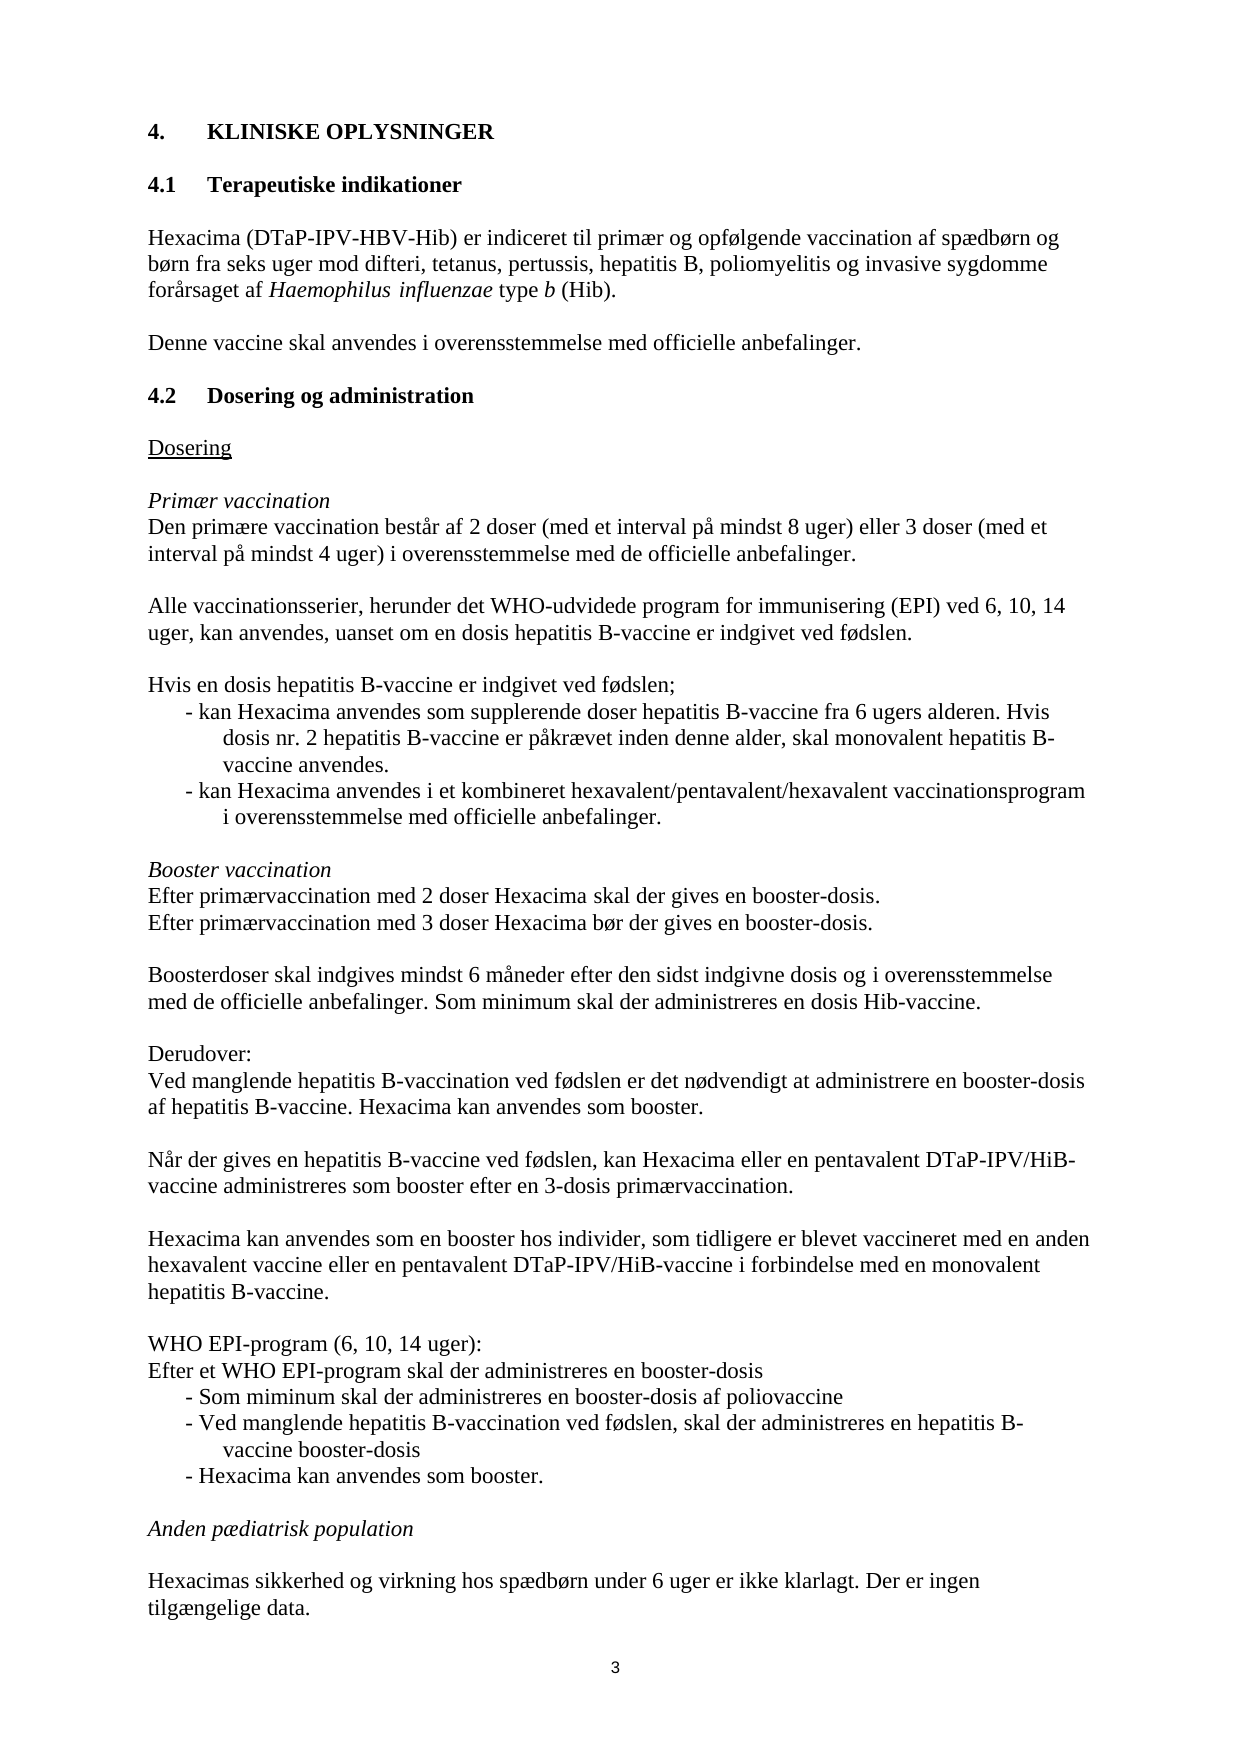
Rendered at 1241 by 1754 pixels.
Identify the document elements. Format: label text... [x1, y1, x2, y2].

text WHO EPI-program (6, 10, 14 uger): [148, 1330, 1092, 1357]
text - kan Hexacima anvendes i et kombineret hexavalent/pentavalent/hexavalent vaccinationsprogram i overensstemmelse med officielle anbefalinger. [185, 777, 1092, 830]
text Primær vaccination [148, 487, 1092, 513]
text Efter primærvaccination med 2 doser Hexacima skal der gives en booster-dosis. [148, 882, 1092, 909]
list Dosering og administration [148, 382, 1092, 408]
text - kan Hexacima anvendes som supplerende doser hepatitis B-vaccine fra 6 ugers alderen. Hvis dosis nr. 2 hepatitis B-vaccine er påkrævet inden denne alder, skal monovalent hepatitis B-vaccine anvendes. [185, 698, 1092, 777]
text Hexacima kan anvendes som en booster hos individer, som tidligere er blevet vaccineret med en anden hexavalent vaccine eller en pentavalent DTaP-IPV/HiB-vaccine i forbindelse med en monovalent hepatitis B-vaccine. [148, 1225, 1092, 1304]
text Den primære vaccination består af 2 doser (med et interval på mindst 8 uger) eller 3 doser (med et interval på mindst 4 uger) i overensstemmelse med de officielle anbefalinger. [148, 513, 1092, 566]
text Boosterdoser skal indgives mindst 6 måneder efter den sidst indgivne dosis og i overensstemmelse med de officielle anbefalinger. Som minimum skal der administreres en dosis Hib-vaccine. [148, 961, 1092, 1014]
text Booster vaccination [148, 856, 1092, 882]
text Derudover: [148, 1041, 1092, 1067]
text - Som miminum skal der administreres en booster-dosis af poliovaccine [185, 1383, 1092, 1409]
text Efter primærvaccination med 3 doser Hexacima bør der gives en booster-dosis. [148, 909, 1092, 935]
text Efter et WHO EPI-program skal der administreres en booster-dosis [148, 1357, 1092, 1383]
text Anden pædiatrisk population [148, 1515, 1092, 1541]
text - Ved manglende hepatitis B-vaccination ved fødslen, skal der administreres en hepatitis B-vaccine booster-dosis [185, 1409, 1092, 1462]
text Alle vaccinationsserier, herunder det WHO-udvidede program for immunisering (EPI) ved 6, 10, 14 uger, kan anvendes, uanset om en dosis hepatitis B-vaccine er indgivet ved fødslen. [148, 592, 1092, 645]
text Ved manglende hepatitis B-vaccination ved fødslen er det nødvendigt at administrere en booster-dosis af hepatitis B-vaccine. Hexacima kan anvendes som booster. [148, 1067, 1092, 1119]
text Dosering [148, 434, 1092, 461]
text Denne vaccine skal anvendes i overensstemmelse med officielle anbefalinger. [148, 329, 1092, 355]
text - Hexacima kan anvendes som booster. [185, 1462, 1092, 1488]
text 4. KLINISKE OPLYSNINGER [148, 118, 1092, 144]
text 4.1 Terapeutiske indikationer [148, 171, 1092, 197]
text Hexacima (DTaP-IPV-HBV-Hib) er indiceret til primær og opfølgende vaccination af spædbørn og børn fra seks uger mod difteri, tetanus, pertussis, hepatitis B, poliomyelitis og invasive sygdomme forårsaget af Haemophilus influenzae type b (Hib). [148, 223, 1092, 303]
text Hexacimas sikkerhed og virkning hos spædbørn under 6 uger er ikke klarlagt. Der er ingen tilgængelige data. [148, 1568, 1092, 1620]
text Når der gives en hepatitis B-vaccine ved fødslen, kan Hexacima eller en pentavalent DTaP-IPV/HiB-vaccine administreres som booster efter en 3-dosis primærvaccination. [148, 1146, 1092, 1199]
text Hvis en dosis hepatitis B-vaccine er indgivet ved fødslen; [148, 672, 1092, 698]
